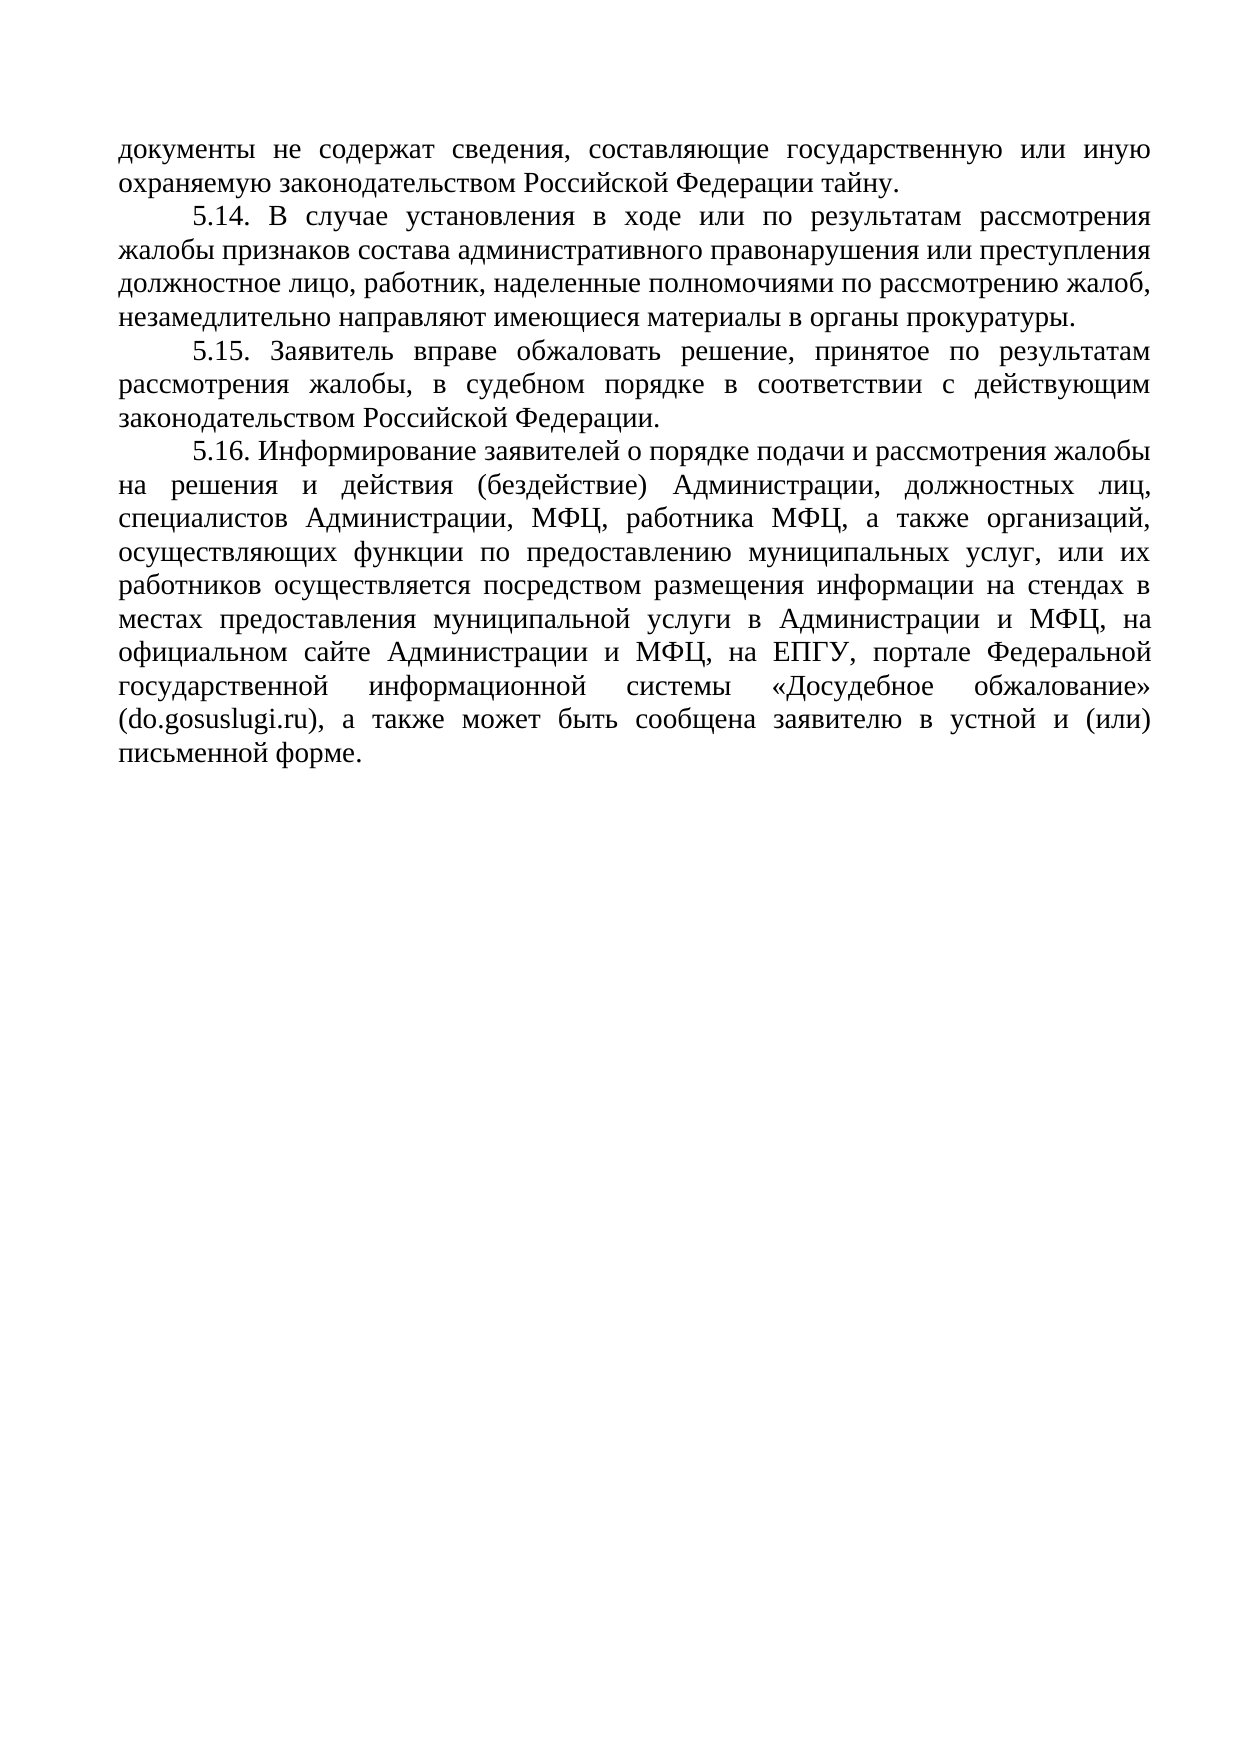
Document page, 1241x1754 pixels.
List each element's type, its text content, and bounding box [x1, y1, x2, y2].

text 5.14. В случае установления в ходе или по результатам рассмотрения жалобы признаков состава административного правонарушения или преступления должностное лицо, работник, наделенные полномочиями по рассмотрению жалоб, незамедлительно направляют имеющиеся материалы в органы прокуратуры. [118, 198, 1152, 333]
text 5.15. Заявитель вправе обжаловать решение, принятое по результатам рассмотрения жалобы, в судебном порядке в соответствии с действующим законодательством Российской Федерации. [118, 333, 1152, 433]
text 5.16. Информирование заявителей о порядке подачи и рассмотрения жалобы на решения и действия (бездействие) Администрации, должностных лиц, специалистов Администрации, МФЦ, работника МФЦ, а также организаций, осуществляющих функции по предоставлению муниципальных услуг, или их работников осуществляется посредством размещения информации на стендах в местах предоставления муниципальной услуги в Администрации и МФЦ, на официальном сайте Администрации и МФЦ, на ЕПГУ, портале Федеральной государственной информационной системы «Досудебное обжалование» (do.gosuslugi.ru), а также может быть сообщена заявителю в устной и (или) письменной форме. [118, 433, 1152, 769]
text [118, 131, 1152, 198]
